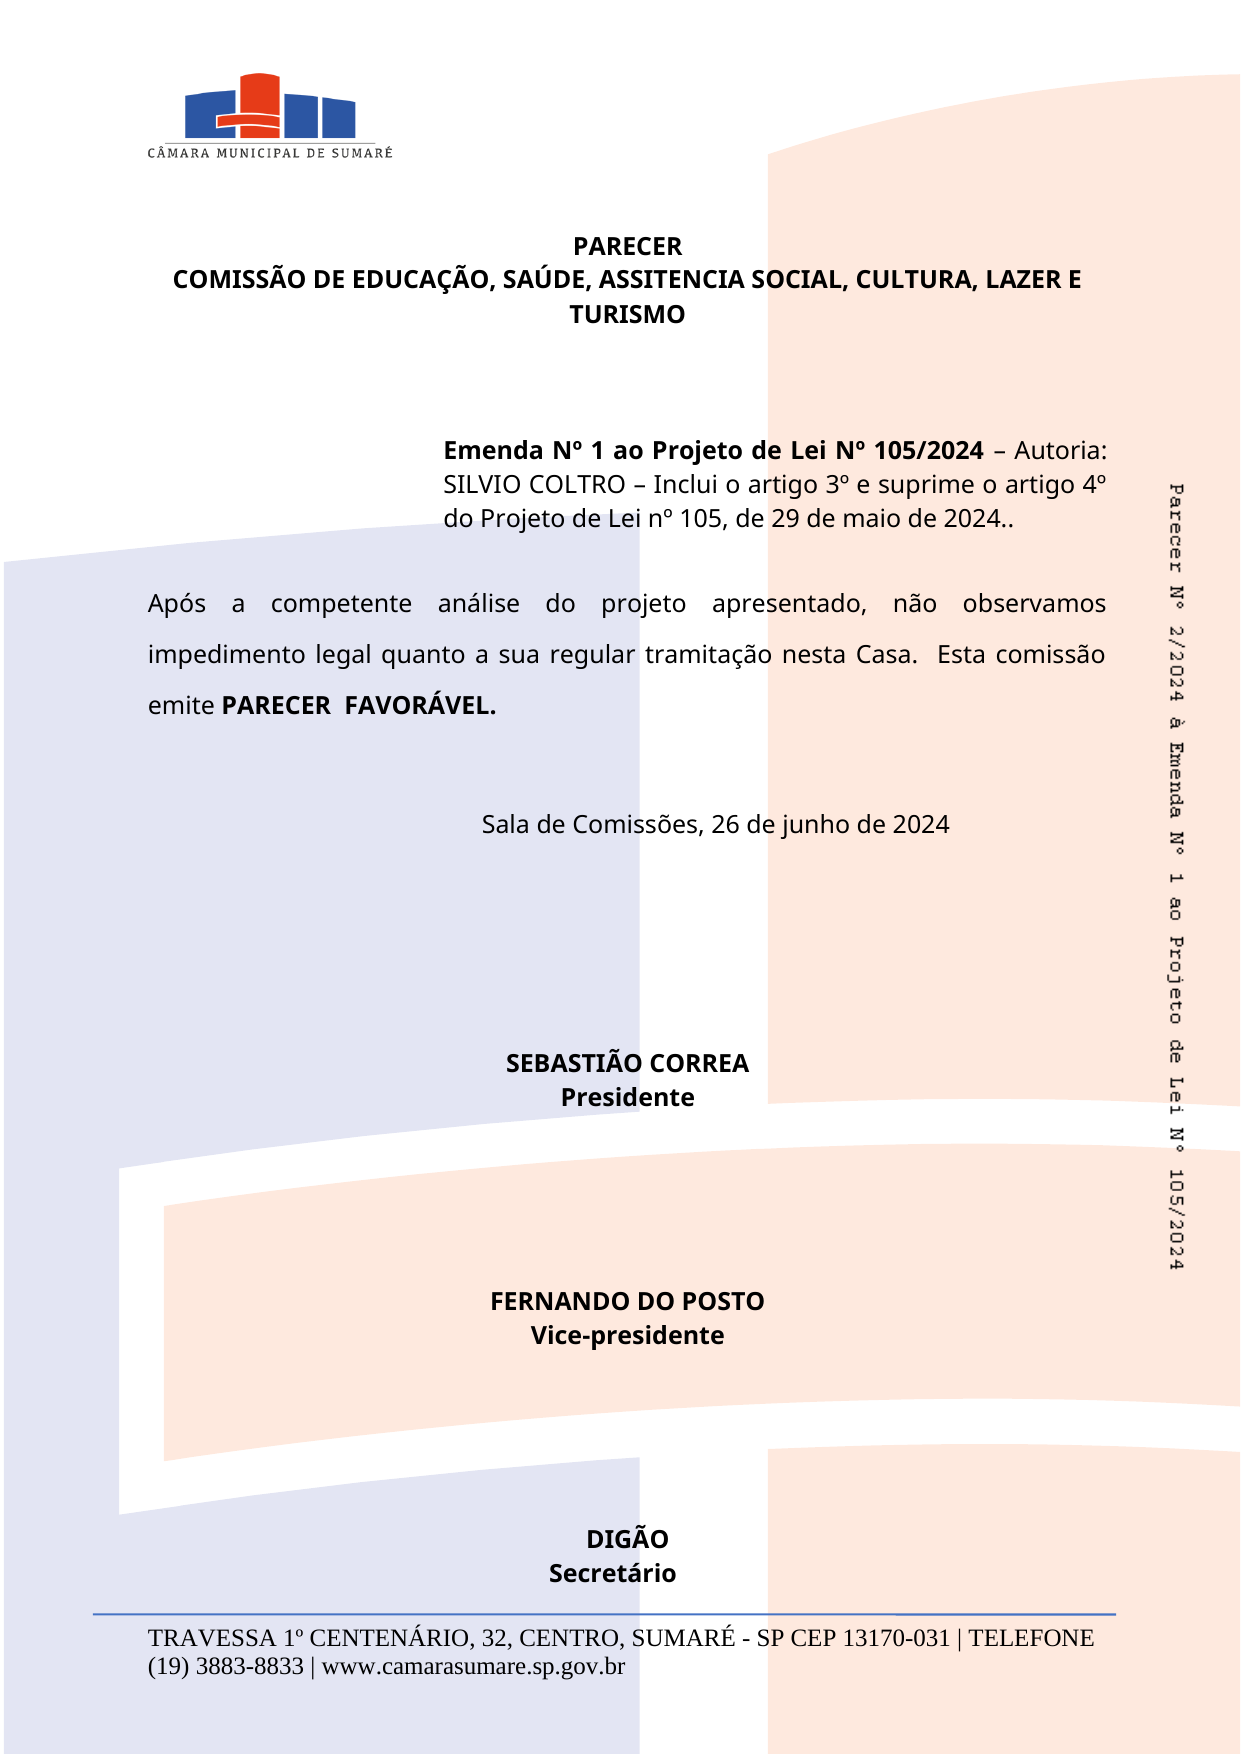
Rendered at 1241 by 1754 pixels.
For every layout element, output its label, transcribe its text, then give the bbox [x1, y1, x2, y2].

text DIGÃO [148, 1522, 1107, 1556]
text COMISSÃO DE EDUCAÇÃO, SAÚDE, ASSITENCIA SOCIAL, CULTURA, LAZER E TURISMO [148, 262, 1107, 330]
text Vice-presidente [148, 1318, 1107, 1352]
text Presidente [148, 1079, 1107, 1113]
text SEBASTIÃO CORREA [148, 1045, 1107, 1079]
text Emenda Nº 1 ao Projeto de Lei Nº 105/2024 – Autoria: SILVIO COLTRO – Inclui o artigo 3º e suprime o artigo 4º do Projeto de Lei nº 105, de 29 de maio de 2024.. [443, 432, 1107, 535]
picture [1142, 481, 1205, 1274]
text FERNANDO DO POSTO [148, 1284, 1107, 1318]
text PARECER [148, 228, 1107, 262]
text Sala de Comissões, 26 de junho de 2024 [148, 807, 1107, 841]
picture [147, 73, 394, 160]
text Após a competente análise do projeto apresentado, não observamos impedimento legal quanto a sua regular tramitação nesta Casa. Esta comissão emite PARECER FAVORÁVEL. [148, 586, 1107, 722]
text Secretário [443, 1556, 1107, 1590]
